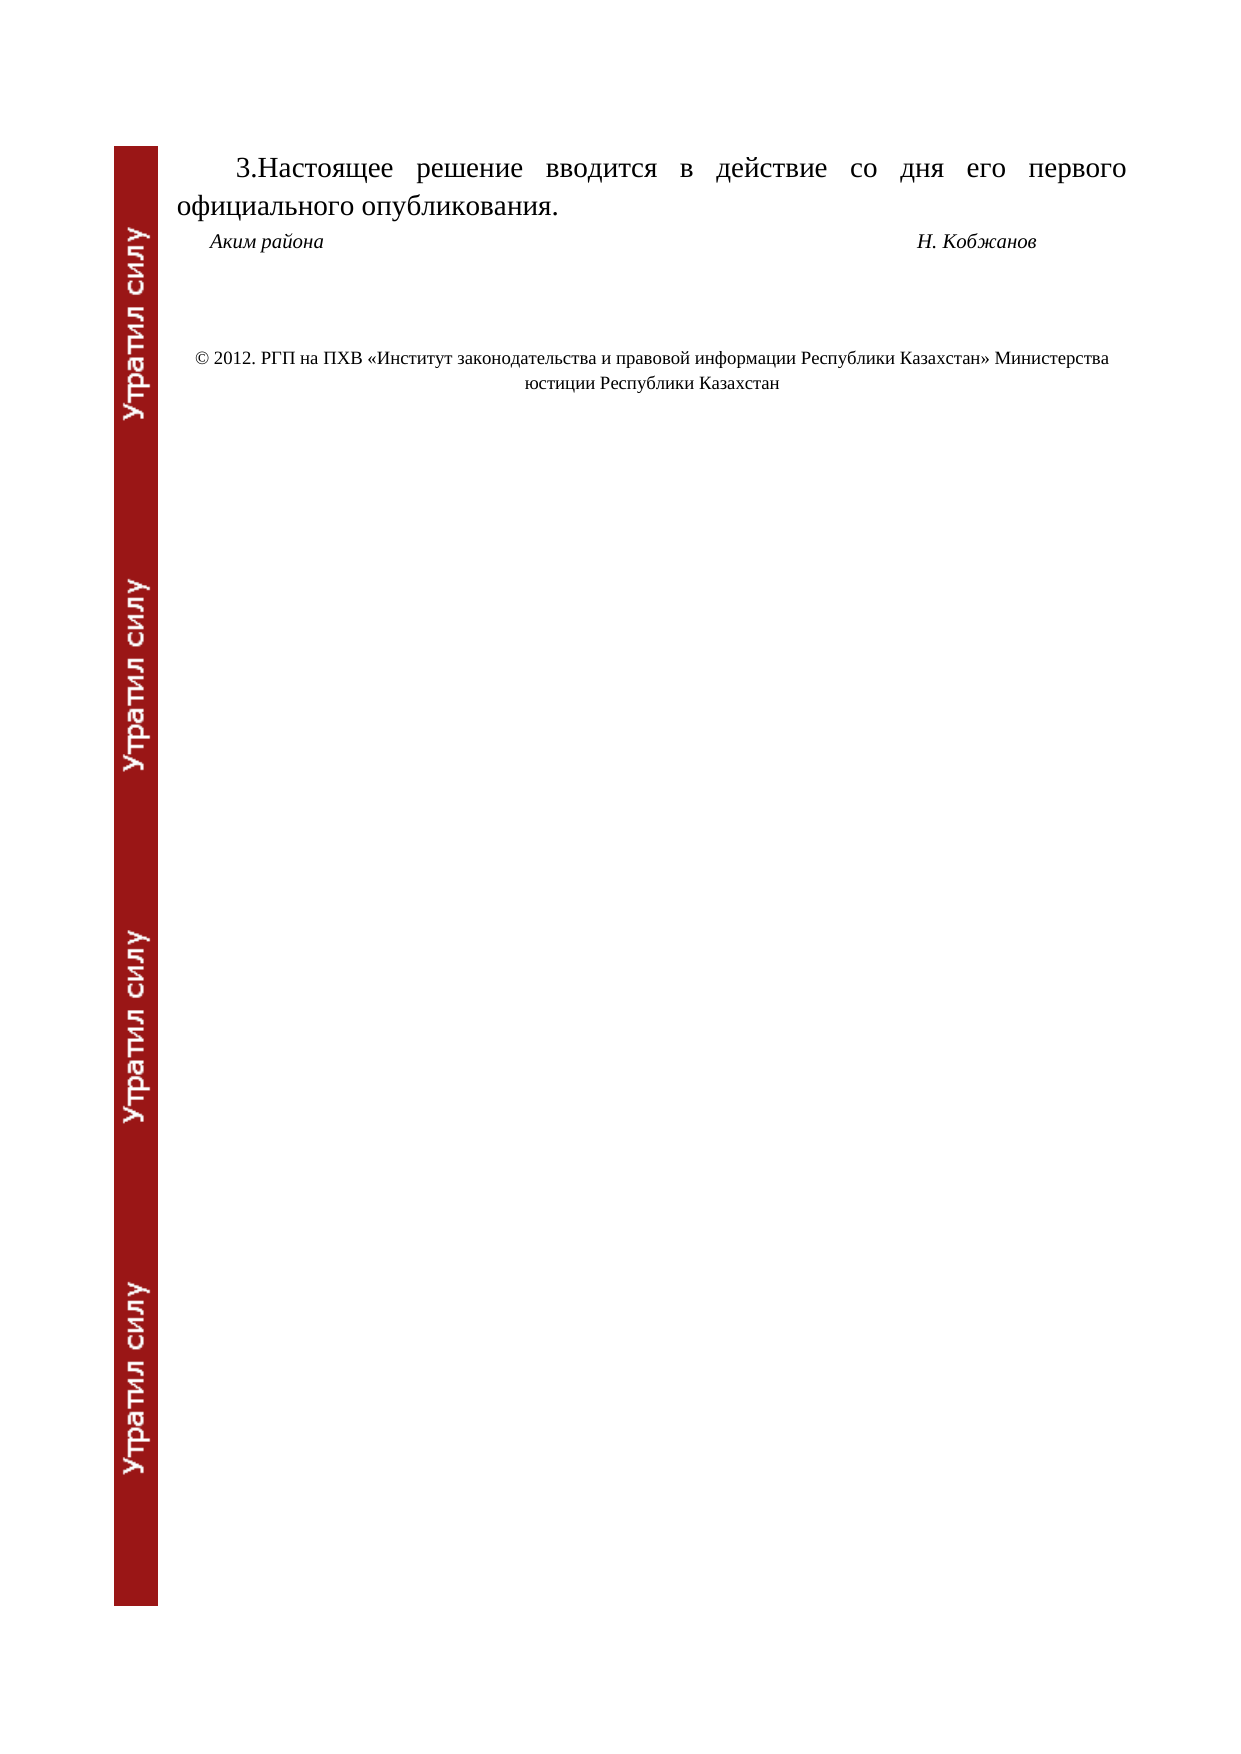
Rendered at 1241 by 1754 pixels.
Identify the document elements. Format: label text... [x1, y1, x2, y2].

picture [114, 222, 158, 227]
table_header Аким района [101, 227, 913, 260]
picture [114, 260, 158, 347]
table_header Н. Кобжанов [913, 227, 1240, 260]
picture [114, 146, 158, 150]
picture [114, 393, 158, 1606]
text © 2012. РГП на ПХВ «Институт законодательства и правовой информации Республики Казахстан» Министерства юстиции Республики Казахстан [112, 347, 1128, 393]
